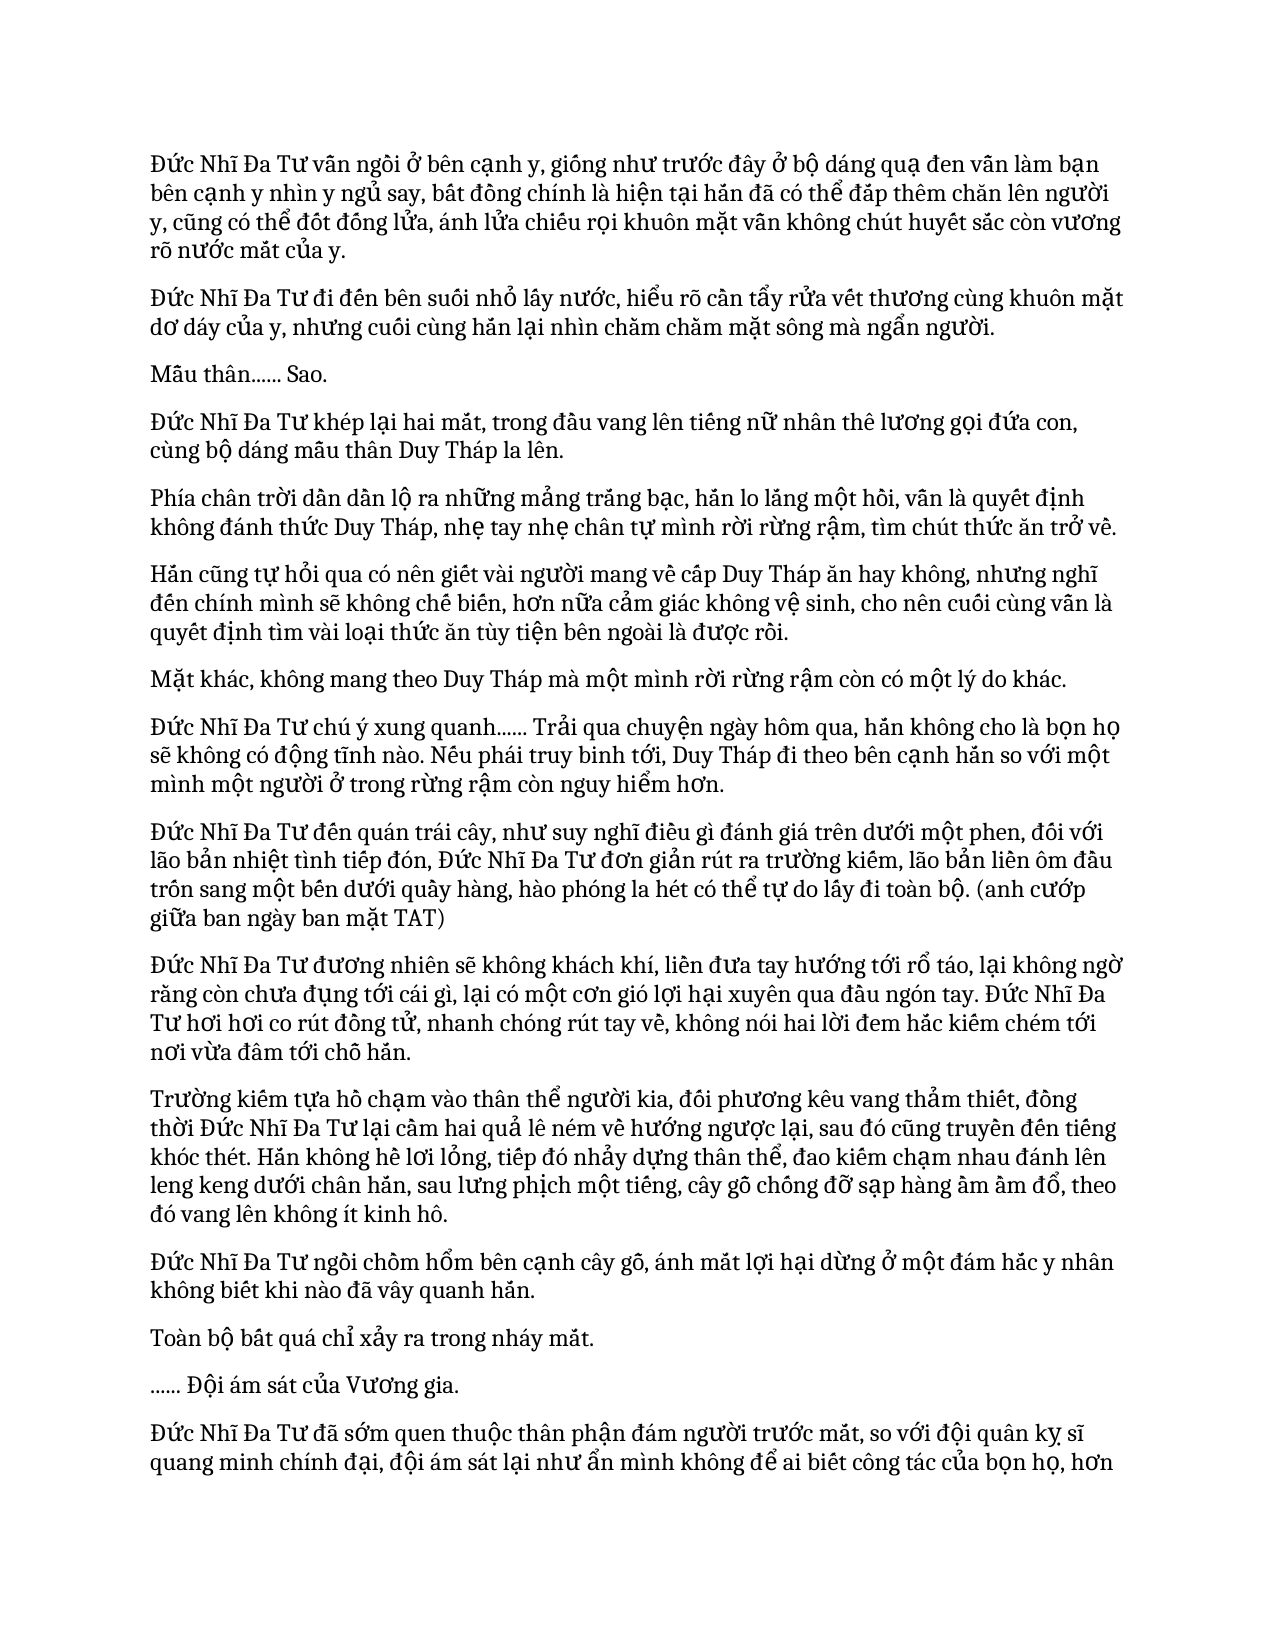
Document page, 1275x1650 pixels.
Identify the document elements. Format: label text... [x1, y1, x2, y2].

text Hắn cũng tự hỏi qua có nên giết vài người mang về cấp Duy Tháp ăn hay không, nhưng nghĩ đến chính mình sẽ không chế biến, hơn nữa cảm giác không vệ sinh, cho nên cuối cùng vẫn là quyết định tìm vài loại thức ăn tùy tiện bên ngoài là được rồi. [150, 560, 1125, 646]
text Đức Nhĩ Đa Tư khép lại hai mắt, trong đầu vang lên tiếng nữ nhân thê lương gọi đứa con, cùng bộ dáng mẫu thân Duy Tháp la lên. [150, 407, 1125, 465]
text Mặt khác, không mang theo Duy Tháp mà một mình rời rừng rậm còn có một lý do khác. [150, 665, 1125, 694]
text ...... Đội ám sát của Vương gia. [150, 1371, 1125, 1400]
text Mẫu thân...... Sao. [150, 360, 1125, 389]
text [150, 1419, 1125, 1476]
text Đức Nhĩ Đa Tư đến quán trái cây, như suy nghĩ điều gì đánh giá trên dưới một phen, đối với lão bản nhiệt tình tiếp đón, Đức Nhĩ Đa Tư đơn giản rút ra trường kiếm, lão bản liền ôm đầu trốn sang một bến dưới quầy hàng, hào phóng la hét có thể tự do lấy đi toàn bộ. (anh cướp giữa ban ngày ban mặt TAT) [150, 817, 1125, 932]
text Đức Nhĩ Đa Tư ngồi chồm hổm bên cạnh cây gỗ, ánh mắt lợi hại dừng ở một đám hắc y nhân không biết khi nào đã vây quanh hắn. [150, 1247, 1125, 1305]
text Toàn bộ bất quá chỉ xảy ra trong nháy mắt. [150, 1324, 1125, 1352]
text Đức Nhĩ Đa Tư chú ý xung quanh...... Trải qua chuyện ngày hôm qua, hắn không cho là bọn họ sẽ không có động tĩnh nào. Nếu phái truy binh tới, Duy Tháp đi theo bên cạnh hắn so với một mình một người ở trong rừng rậm còn nguy hiểm hơn. [150, 712, 1125, 799]
text Phía chân trời dần dần lộ ra những mảng trắng bạc, hắn lo lắng một hồi, vẫn là quyết định không đánh thức Duy Tháp, nhẹ tay nhẹ chân tự mình rời rừng rậm, tìm chút thức ăn trở về. [150, 484, 1125, 541]
text Đức Nhĩ Đa Tư đương nhiên sẽ không khách khí, liền đưa tay hướng tới rổ táo, lại không ngờ rằng còn chưa đụng tới cái gì, lại có một cơn gió lợi hại xuyên qua đầu ngón tay. Đức Nhĩ Đa Tư hơi hơi co rút đồng tử, nhanh chóng rút tay về, không nói hai lời đem hắc kiếm chém tới nơi vừa đâm tới chỗ hắn. [150, 951, 1125, 1066]
text Đức Nhĩ Đa Tư vẫn ngồi ở bên cạnh y, giống như trước đây ở bộ dáng quạ đen vẫn làm bạn bên cạnh y nhìn y ngủ say, bất đồng chính là hiện tại hắn đã có thể đắp thêm chăn lên người y, cũng có thể đốt đống lửa, ánh lửa chiếu rọi khuôn mặt vẫn không chút huyết sắc còn vương rõ nước mắt của y. [150, 150, 1125, 265]
text Đức Nhĩ Đa Tư đi đến bên suối nhỏ lấy nước, hiểu rõ cần tẩy rửa vết thương cùng khuôn mặt dơ dáy của y, nhưng cuối cùng hắn lại nhìn chằm chằm mặt sông mà ngẩn người. [150, 284, 1125, 341]
text Trường kiếm tựa hồ chạm vào thân thể người kia, đối phương kêu vang thảm thiết, đồng thời Đức Nhĩ Đa Tư lại cầm hai quả lê ném về hướng ngược lại, sau đó cũng truyền đến tiếng khóc thét. Hắn không hề lơi lỏng, tiếp đó nhảy dựng thân thể, đao kiếm chạm nhau đánh lên leng keng dưới chân hắn, sau lưng phịch một tiếng, cây gỗ chống đỡ sạp hàng ầm ầm đổ, theo đó vang lên không ít kinh hô. [150, 1085, 1125, 1229]
